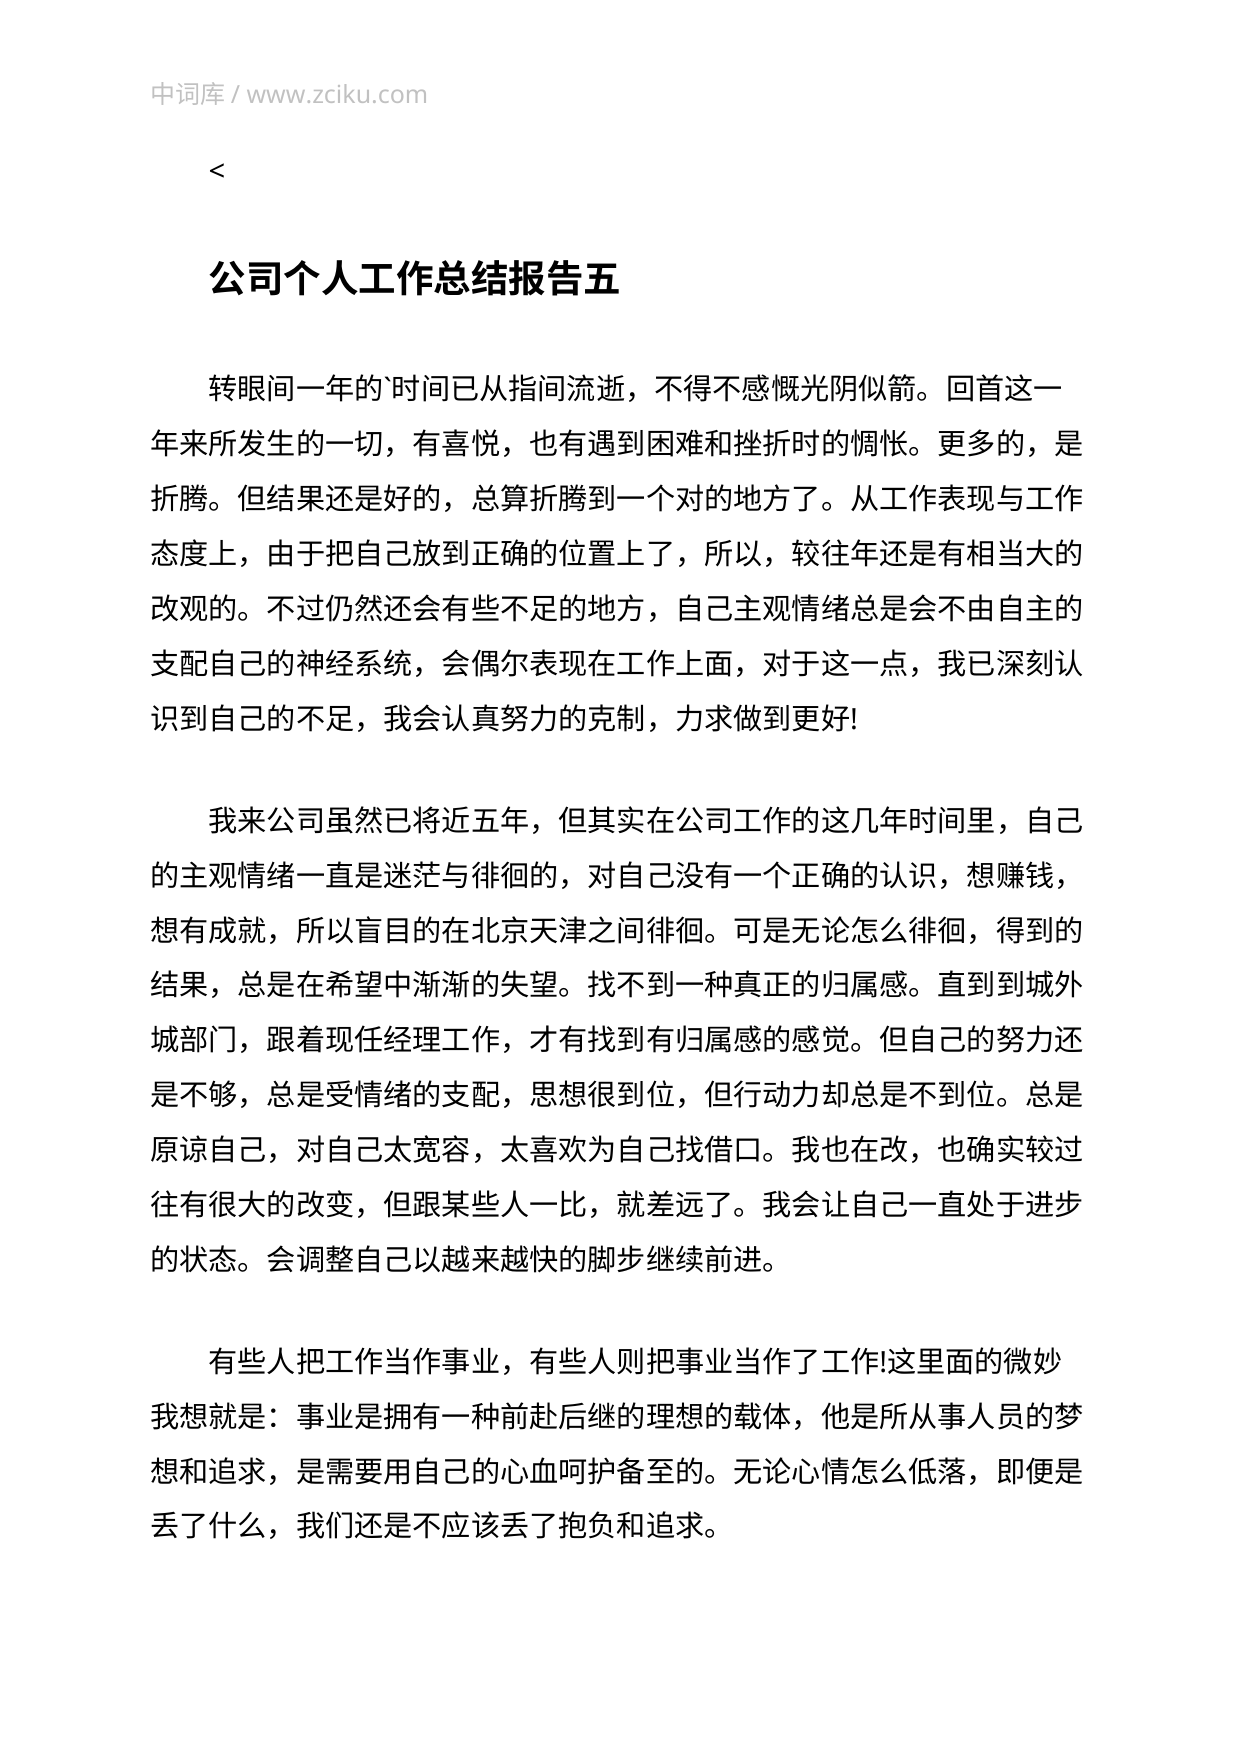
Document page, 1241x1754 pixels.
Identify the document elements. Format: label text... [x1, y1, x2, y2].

text 我来公司虽然已将近五年，但其实在公司工作的这几年时间里，自己的主观情绪一直是迷茫与徘徊的，对自己没有一个正确的认识，想赚钱，想有成就，所以盲目的在北京天津之间徘徊。可是无论怎么徘徊，得到的结果，总是在希望中渐渐的失望。找不到一种真正的归属感。直到到城外城部门，跟着现任经理工作，才有找到有归属感的感觉。但自己的努力还是不够，总是受情绪的支配，思想很到位，但行动力却总是不到位。总是原谅自己，对自己太宽容，太喜欢为自己找借口。我也在改，也确实较过往有很大的改变，但跟某些人一比，就差远了。我会让自己一直处于进步的状态。会调整自己以越来越快的脚步继续前进。 [150, 797, 1090, 1279]
text < [150, 150, 1090, 190]
text 有些人把工作当作事业，有些人则把事业当作了工作!这里面的微妙我想就是：事业是拥有一种前赴后继的理想的载体，他是所从事人员的梦想和追求，是需要用自己的心血呵护备至的。无论心情怎么低落，即便是丢了什么，我们还是不应该丢了抱负和追求。 [150, 1338, 1090, 1545]
text 转眼间一年的`时间已从指间流逝，不得不感慨光阴似箭。回首这一年来所发生的一切，有喜悦，也有遇到困难和挫折时的惆怅。更多的，是折腾。但结果还是好的，总算折腾到一个对的地方了。从工作表现与工作态度上，由于把自己放到正确的位置上了，所以，较往年还是有相当大的改观的。不过仍然还会有些不足的地方，自己主观情绪总是会不由自主的支配自己的神经系统，会偶尔表现在工作上面，对于这一点，我已深刻认识到自己的不足，我会认真努力的克制，力求做到更好! [150, 366, 1090, 738]
text 公司个人工作总结报告五 [150, 248, 1090, 303]
